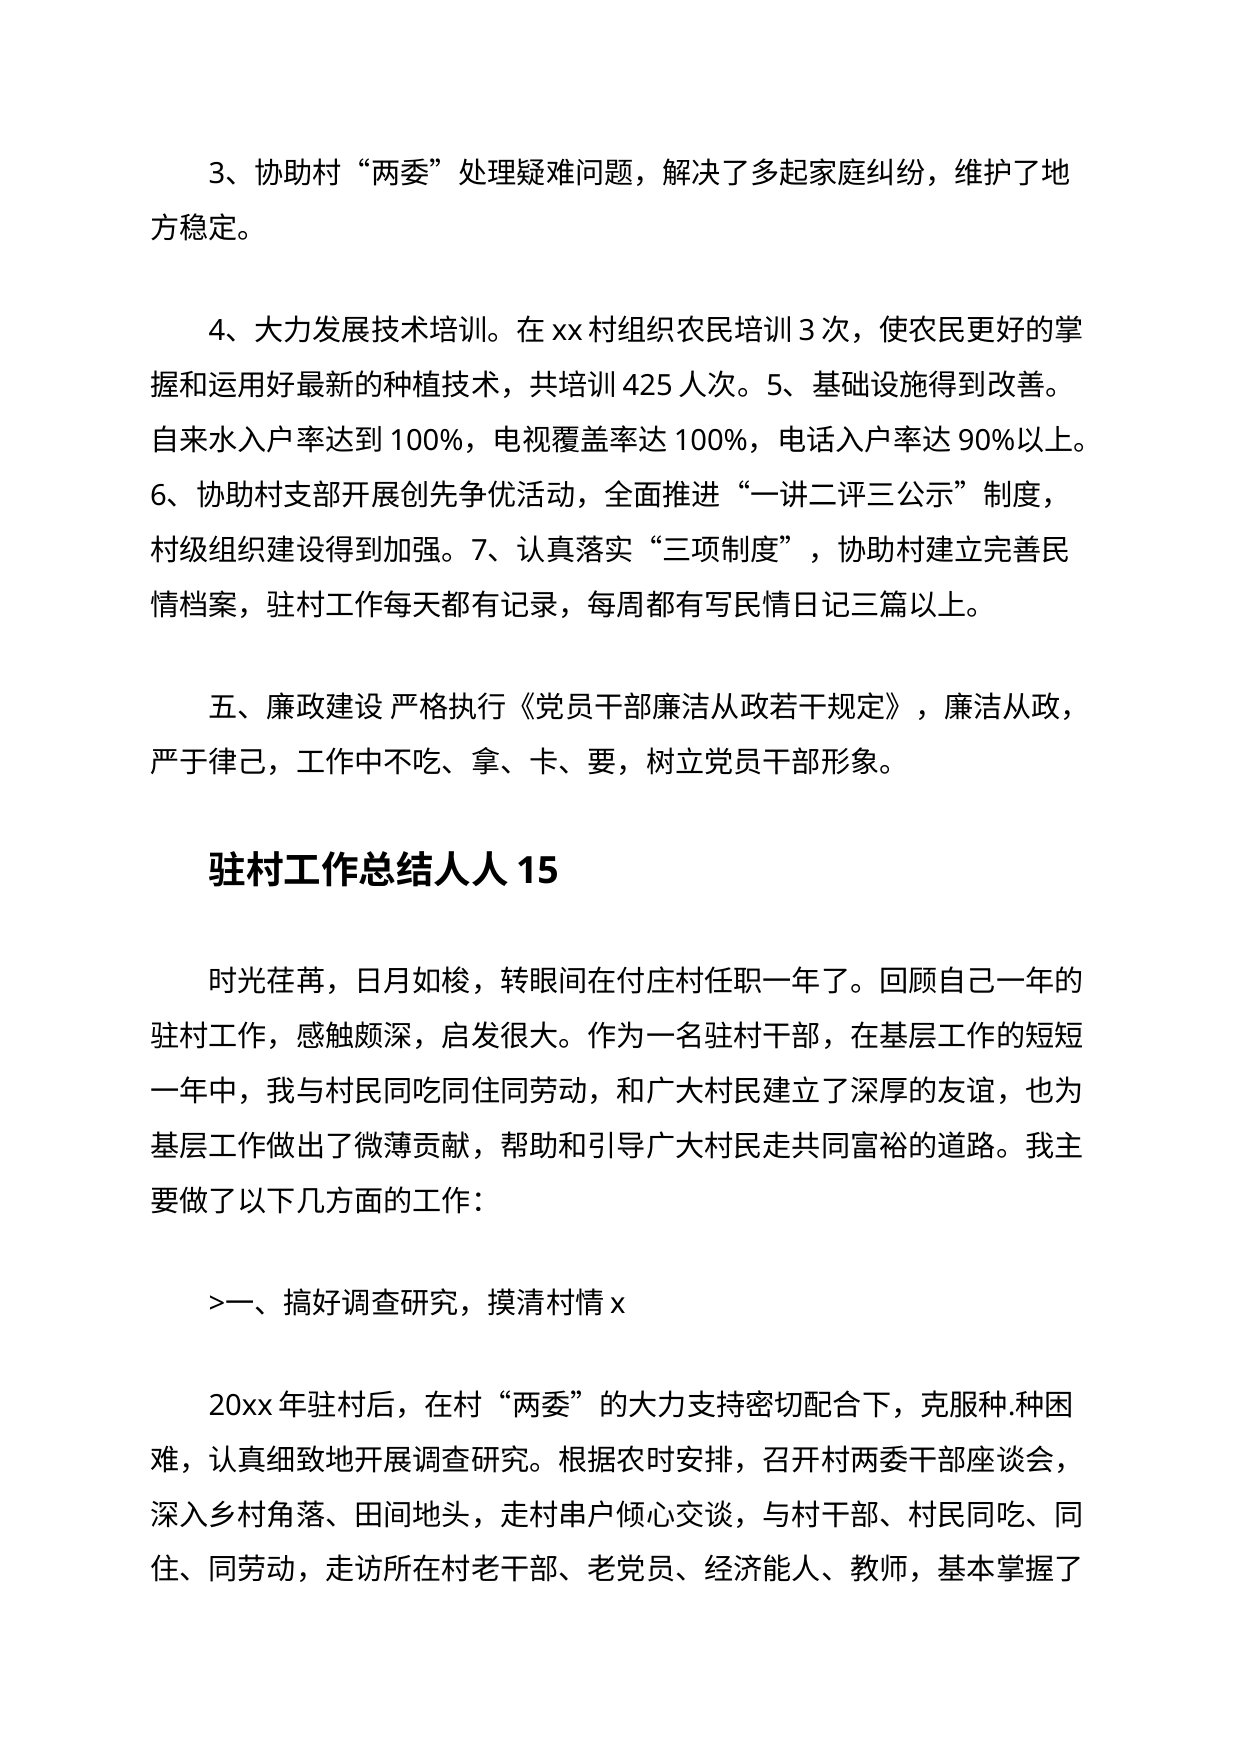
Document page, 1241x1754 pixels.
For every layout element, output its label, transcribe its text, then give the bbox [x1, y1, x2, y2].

text 五、廉政建设 严格执行《党员干部廉洁从政若干规定》，廉洁从政，严于律己，工作中不吃、拿、卡、要，树立党员干部形象。 [150, 683, 1090, 781]
text 3、协助村“两委”处理疑难问题，解决了多起家庭纠纷，维护了地方稳定。 [150, 150, 1090, 247]
text 时光荏苒，日月如梭，转眼间在付庄村任职一年了。回顾自己一年的驻村工作，感触颇深，启发很大。作为一名驻村干部，在基层工作的短短一年中，我与村民同吃同住同劳动，和广大村民建立了深厚的友谊，也为基层工作做出了微薄贡献，帮助和引导广大村民走共同富裕的道路。我主要做了以下几方面的工作： [150, 958, 1090, 1220]
text >一、搞好调查研究，摸清村情x [150, 1279, 1090, 1322]
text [150, 1381, 1090, 1588]
text 4、大力发展技术培训。在xx村组织农民培训3次，使农民更好的掌握和运用好最新的种植技术，共培训425人次。5、基础设施得到改善。自来水入户率达到100%，电视覆盖率达100%，电话入户率达90%以上。6、协助村支部开展创先争优活动，全面推进“一讲二评三公示”制度，村级组织建设得到加强。7、认真落实“三项制度”，协助村建立完善民情档案，驻村工作每天都有记录，每周都有写民情日记三篇以上。 [150, 307, 1090, 624]
text 驻村工作总结人人15 [150, 840, 1090, 895]
